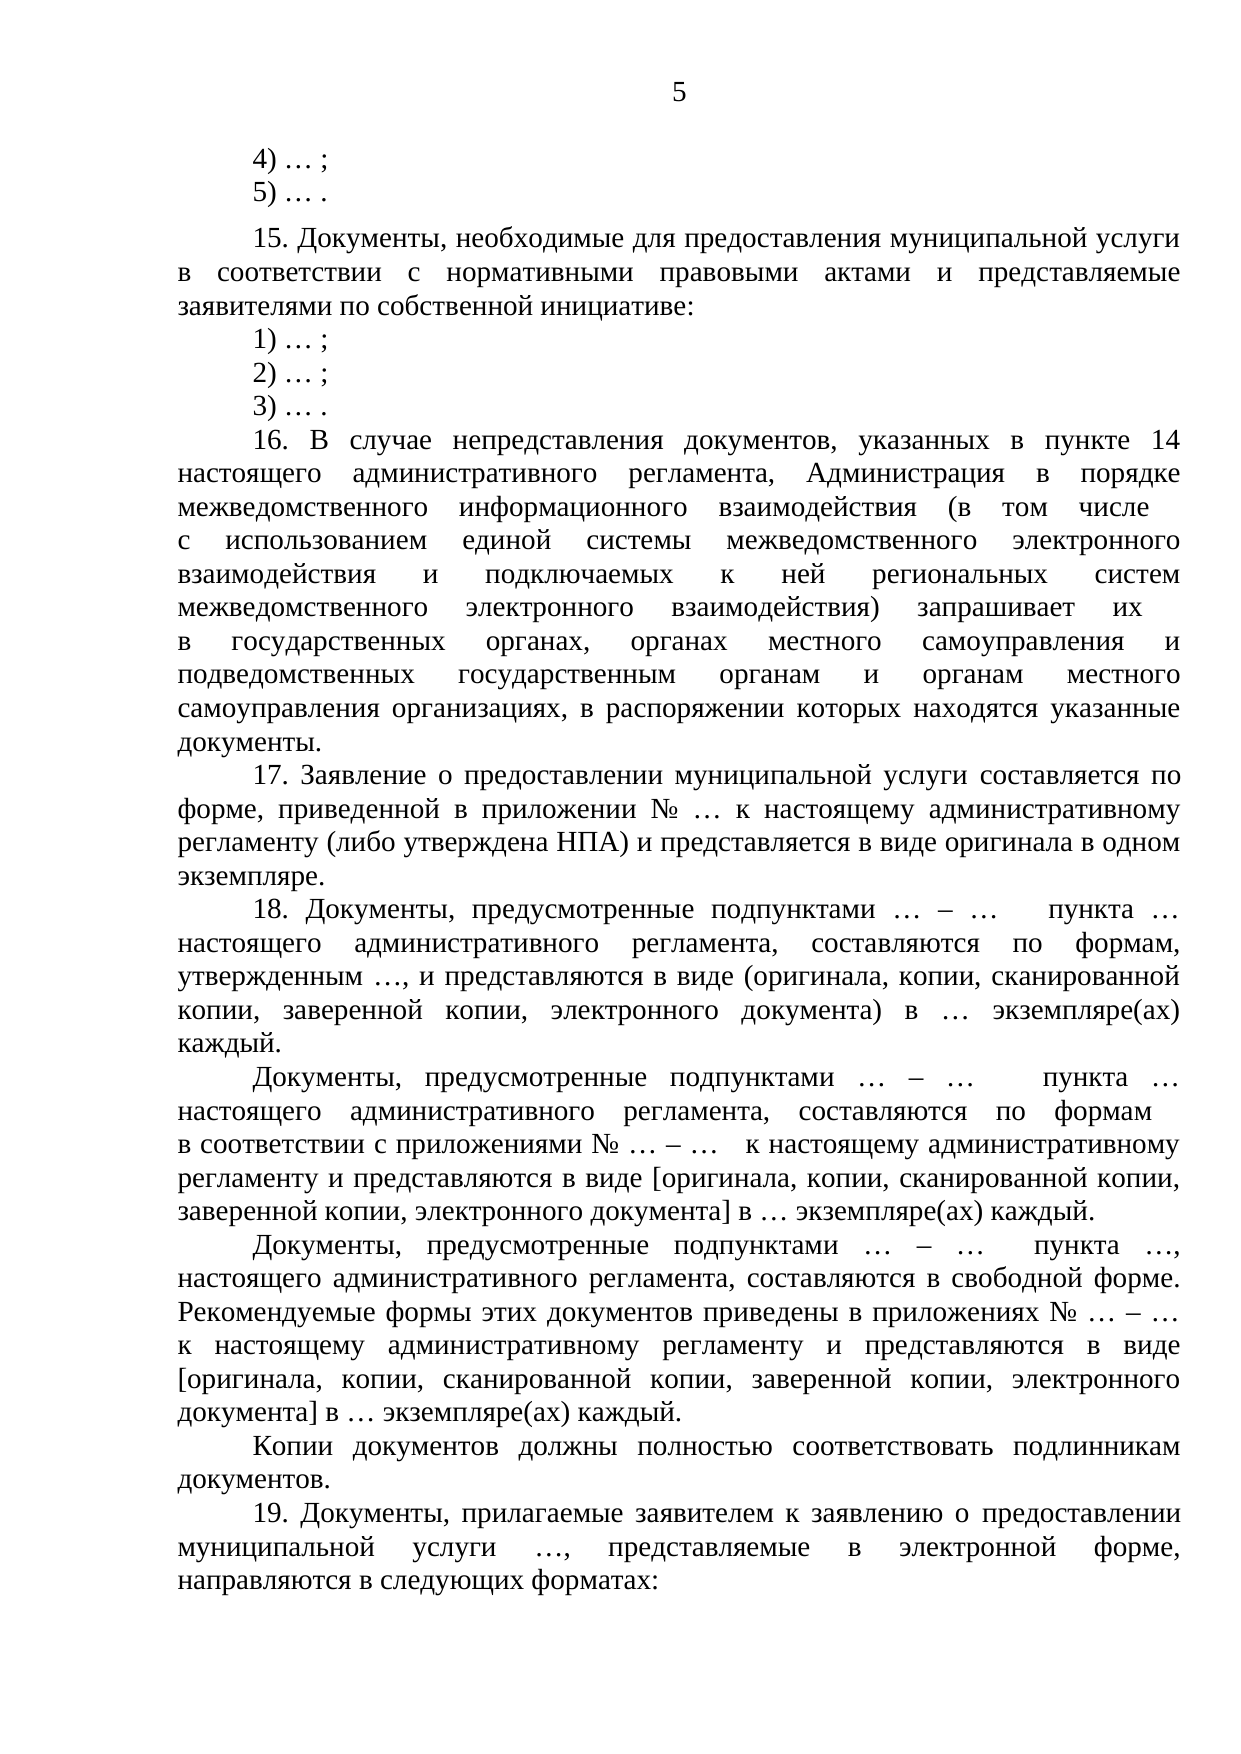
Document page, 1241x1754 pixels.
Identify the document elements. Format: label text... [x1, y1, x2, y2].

text 1) … ; [177, 321, 1181, 355]
text 17. Заявление о предоставлении муниципальной услуги составляется по форме, приведенной в приложении № … к настоящему административному регламенту (либо утверждена НПА) и представляется в виде оригинала в одном экземпляре. [177, 757, 1181, 891]
text 16. В случае непредставления документов, указанных в пункте 14 настоящего административного регламента, Администрация в порядке межведомственного информационного взаимодействия (в том числе с использованием единой системы межведомственного электронного взаимодействия и подключаемых к ней региональных систем межведомственного электронного взаимодействия) запрашивает их в государственных органах, органах местного самоуправления и подведомственных государственным органам и органам местного самоуправления организациях, в распоряжении которых находятся указанные документы. [177, 422, 1181, 757]
text 18. Документы, предусмотренные подпунктами … – … пункта … настоящего административного регламента, составляются по формам, утвержденным …, и представляются в виде (оригинала, копии, сканированной копии, заверенной копии, электронного документа) в … экземпляре(ах) каждый. [177, 891, 1181, 1059]
text Документы, предусмотренные подпунктами … – … пункта …, настоящего административного регламента, составляются в свободной форме. Рекомендуемые формы этих документов приведены в приложениях № … – … к настоящему административному регламенту и представляются в виде [оригинала, копии, сканированной копии, заверенной копии, электронного документа] в … экземпляре(ах) каждый. [177, 1227, 1181, 1428]
text 4) … ; [177, 141, 1181, 174]
text 5) … . [177, 174, 1181, 208]
text Копии документов должны полностью соответствовать подлинникам документов. [177, 1428, 1181, 1495]
text 2) … ; [177, 355, 1181, 388]
text Документы, предусмотренные подпунктами … – … пункта … настоящего административного регламента, составляются по формам в соответствии с приложениями № … – … к настоящему административному регламенту и представляются в виде [оригинала, копии, сканированной копии, заверенной копии, электронного документа] в … экземпляре(ах) каждый. [177, 1059, 1181, 1227]
text 3) … . [177, 388, 1181, 422]
text 15. Документы, необходимые для предоставления муниципальной услуги в соответствии с нормативными правовыми актами и представляемые заявителями по собственной инициативе: [177, 221, 1181, 321]
text 19. Документы, прилагаемые заявителем к заявлению о предоставлении муниципальной услуги …, представляемые в электронной форме, направляются в следующих форматах: [177, 1495, 1181, 1596]
